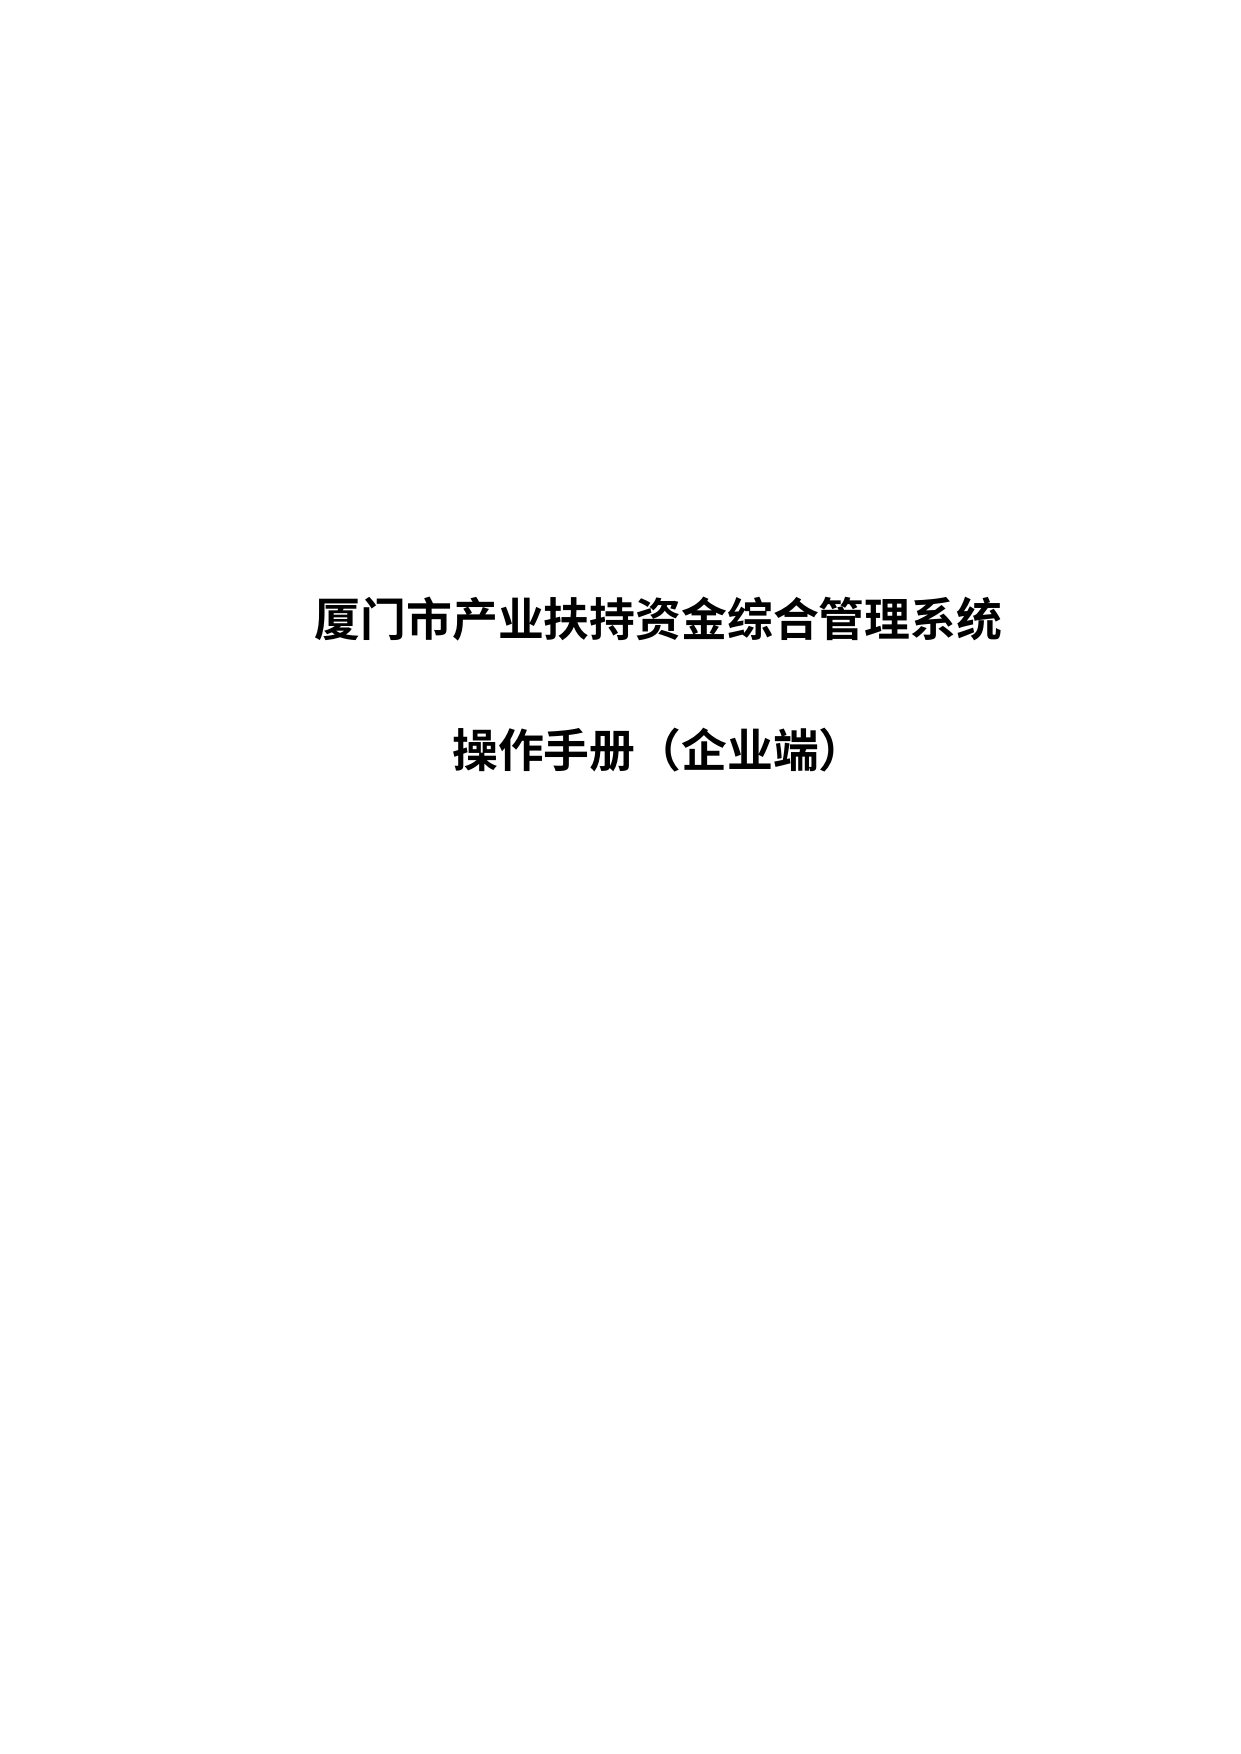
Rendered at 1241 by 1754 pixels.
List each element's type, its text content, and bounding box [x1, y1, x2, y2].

text 厦门市产业扶持资金综合管理系统 [187, 568, 1129, 666]
text 操作手册（企业端） [187, 699, 1129, 796]
